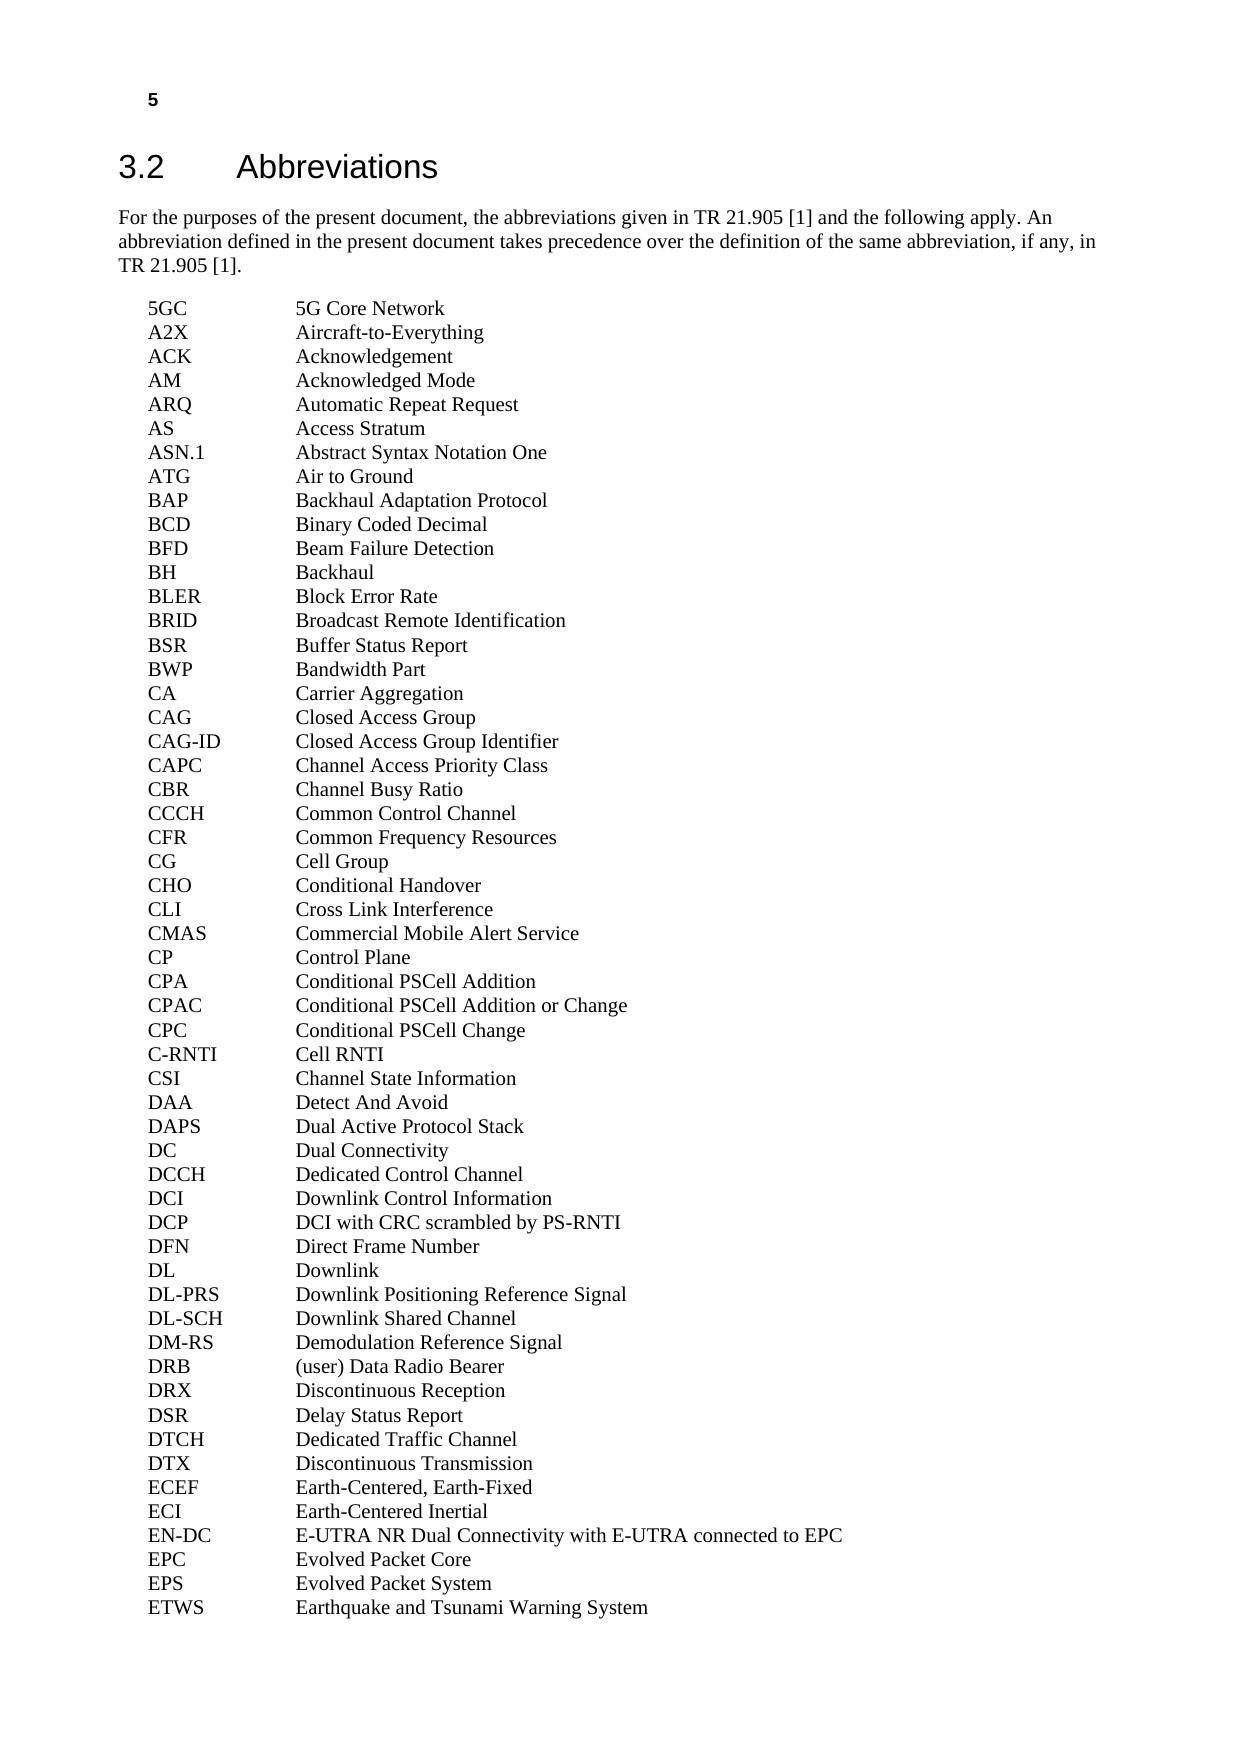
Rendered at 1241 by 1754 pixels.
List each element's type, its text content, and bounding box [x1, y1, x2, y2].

text C-RNTI Cell RNTI [148, 1042, 1122, 1066]
text BLER Block Error Rate [148, 584, 1122, 608]
text ECEF Earth-Centered, Earth-Fixed [148, 1475, 1122, 1499]
text ARQ Automatic Repeat Request [148, 392, 1122, 416]
text CAG Closed Access Group [148, 705, 1122, 729]
text EPS Evolved Packet System [148, 1571, 1122, 1595]
text EN-DC E-UTRA NR Dual Connectivity with E-UTRA connected to EPC [148, 1523, 1122, 1547]
text ECI Earth-Centered Inertial [148, 1499, 1122, 1523]
text ETWS Earthquake and Tsunami Warning System [148, 1595, 1122, 1619]
text A2X Aircraft-to-Everything [148, 320, 1122, 344]
text CAPC Channel Access Priority Class [148, 753, 1122, 777]
text DTX Discontinuous Transmission [148, 1451, 1122, 1475]
text CPC Conditional PSCell Change [148, 1017, 1122, 1042]
text ACK Acknowledgement [148, 344, 1122, 368]
text BFD Beam Failure Detection [148, 536, 1122, 560]
text CAG-ID Closed Access Group Identifier [148, 729, 1122, 753]
text ASN.1 Abstract Syntax Notation One [148, 440, 1122, 464]
text CLI Cross Link Interference [148, 897, 1122, 921]
text BAP Backhaul Adaptation Protocol [148, 488, 1122, 512]
text CBR Channel Busy Ratio [148, 777, 1122, 801]
text CPAC Conditional PSCell Addition or Change [148, 993, 1122, 1017]
text DL-PRS Downlink Positioning Reference Signal [148, 1282, 1122, 1306]
text DCCH Dedicated Control Channel [148, 1162, 1122, 1186]
text DFN Direct Frame Number [148, 1234, 1122, 1258]
text DM-RS Demodulation Reference Signal [148, 1330, 1122, 1354]
text CG Cell Group [148, 849, 1122, 873]
text CHO Conditional Handover [148, 873, 1122, 897]
text EPC Evolved Packet Core [148, 1547, 1122, 1571]
text ATG Air to Ground [148, 464, 1122, 488]
text DC Dual Connectivity [148, 1138, 1122, 1162]
text DRX Discontinuous Reception [148, 1378, 1122, 1402]
text 5GC 5G Core Network [148, 296, 1122, 320]
text BWP Bandwidth Part [148, 657, 1122, 681]
text DL-SCH Downlink Shared Channel [148, 1306, 1122, 1330]
text CMAS Commercial Mobile Alert Service [148, 921, 1122, 945]
text DCP DCI with CRC scrambled by PS-RNTI [148, 1210, 1122, 1234]
text CPA Conditional PSCell Addition [148, 969, 1122, 993]
text AM Acknowledged Mode [148, 368, 1122, 392]
text DL Downlink [148, 1258, 1122, 1282]
text DCI Downlink Control Information [148, 1186, 1122, 1210]
text BRID Broadcast Remote Identification [148, 608, 1122, 632]
text CCCH Common Control Channel [148, 801, 1122, 825]
text DSR Delay Status Report [148, 1402, 1122, 1427]
text For the purposes of the present document, the abbreviations given in TR 21.905 [1] and the following apply. An abbreviation defined in the present document takes precedence over the definition of the same abbreviation, if any, in TR 21.905 [1]. [118, 205, 1122, 277]
text BH Backhaul [148, 560, 1122, 584]
text CFR Common Frequency Resources [148, 825, 1122, 849]
text CA Carrier Aggregation [148, 681, 1122, 705]
text BCD Binary Coded Decimal [148, 512, 1122, 536]
text DTCH Dedicated Traffic Channel [148, 1427, 1122, 1451]
text BSR Buffer Status Report [148, 632, 1122, 657]
text CSI Channel State Information [148, 1066, 1122, 1090]
text AS Access Stratum [148, 416, 1122, 440]
text DAPS Dual Active Protocol Stack [148, 1114, 1122, 1138]
text DAA Detect And Avoid [148, 1090, 1122, 1114]
text CP Control Plane [148, 945, 1122, 969]
text DRB (user) Data Radio Bearer [148, 1354, 1122, 1378]
subtitle 3.2 Abbreviations [118, 147, 1122, 186]
